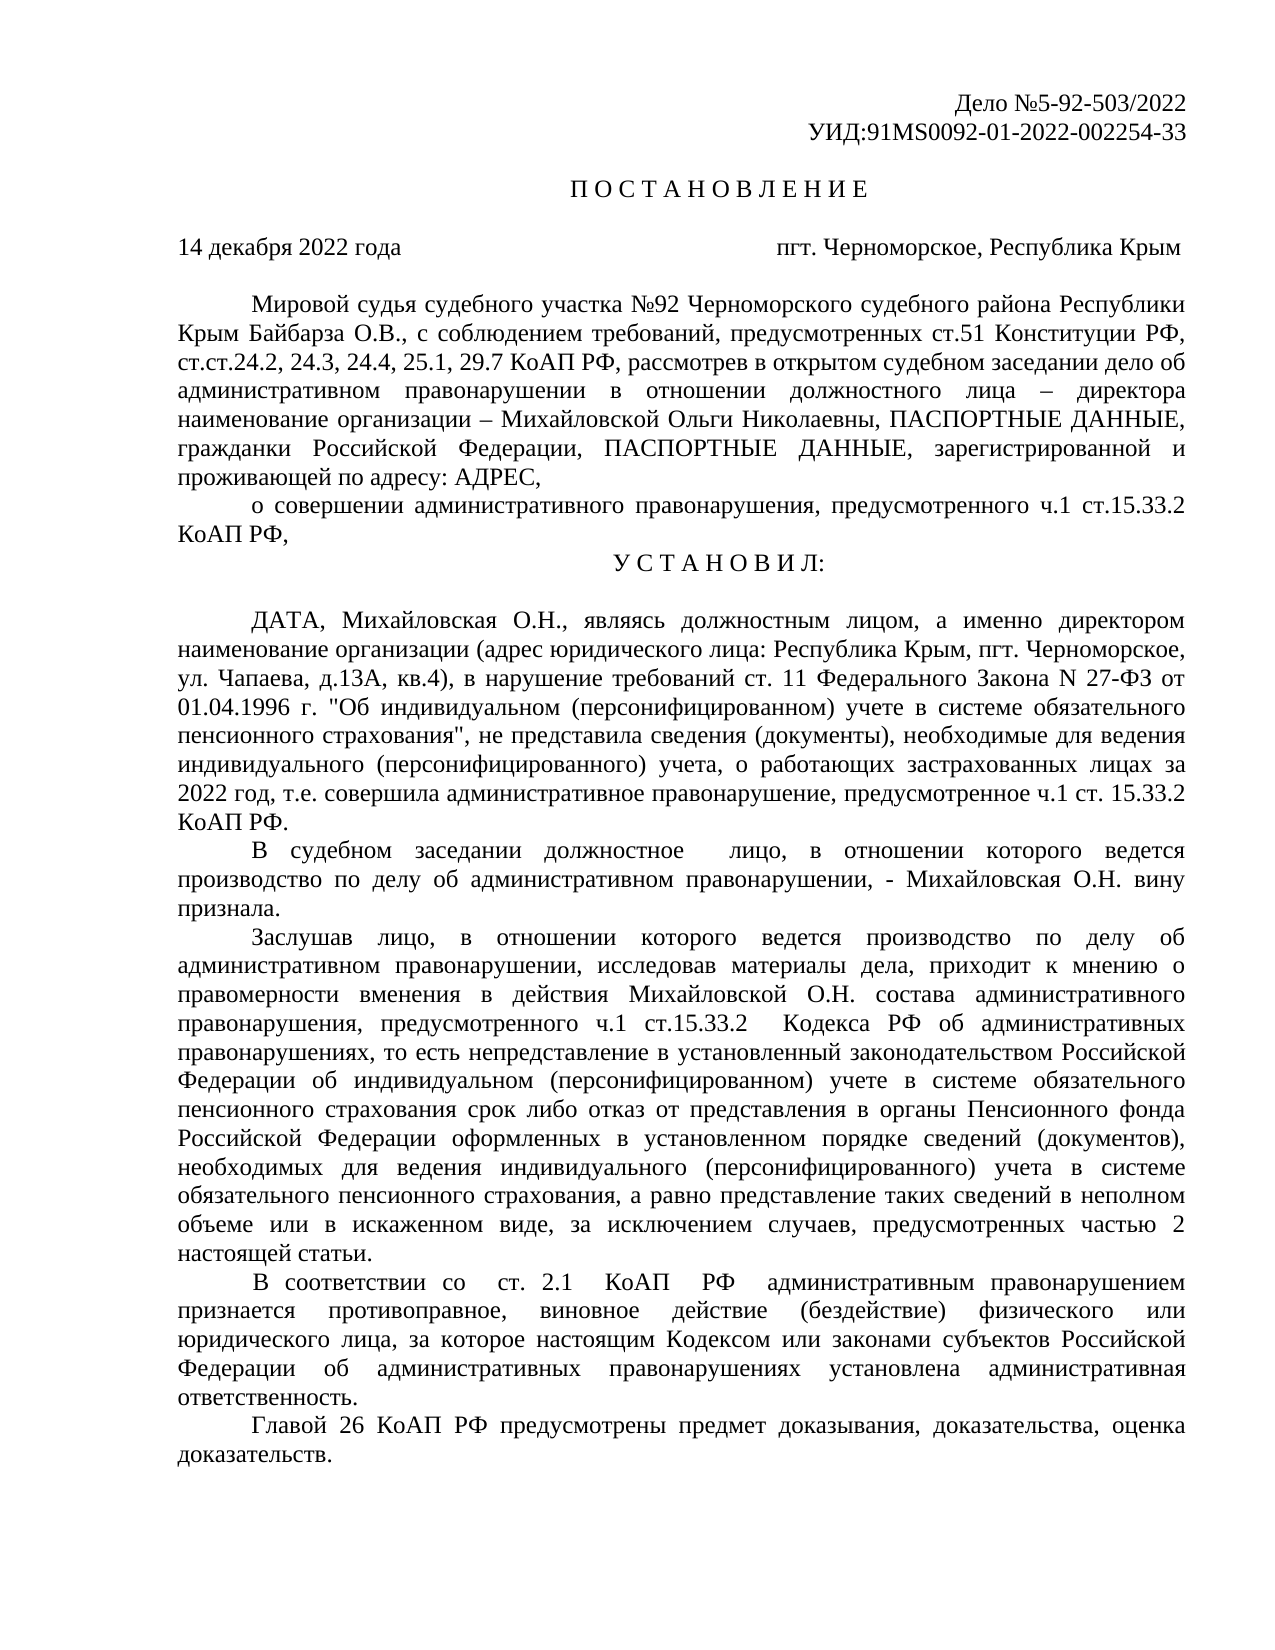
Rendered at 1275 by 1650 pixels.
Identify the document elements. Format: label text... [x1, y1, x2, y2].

text ДАТА, Михайловская О.Н., являясь должностным лицом, а именно директором наименование организации (адрес юридического лица: Республика Крым, пгт. Черноморское, ул. Чапаева, д.13А, кв.4), в нарушение требований ст. 11 Федерального Закона N 27-ФЗ от 01.04.1996 г. "Об индивидуальном (персонифицированном) учете в системе обязательного пенсионного страхования", не представила сведения (документы), необходимые для ведения индивидуального (персонифицированного) учета, о работающих застрахованных лицах за 2022 год, т.е. совершила административное правонарушение, предусмотренное ч.1 ст. 15.33.2 КоАП РФ. [177, 605, 1186, 835]
text Заслушав лицо, в отношении которого ведется производство по делу об административном правонарушении, исследовав материалы дела, приходит к мнению о правомерности вменения в действия Михайловской О.Н. состава административного правонарушения, предусмотренного ч.1 ст.15.33.2 Кодекса РФ об административных правонарушениях, то есть непредставление в установленный законодательством Российской Федерации об индивидуальном (персонифицированном) учете в системе обязательного пенсионного страхования срок либо отказ от представления в органы Пенсионного фонда Российской Федерации оформленных в установленном порядке сведений (документов), необходимых для ведения индивидуального (персонифицированного) учета в системе обязательного пенсионного страхования, а равно представление таких сведений в неполном объеме или в искаженном виде, за исключением случаев, предусмотренных частью 2 настоящей статьи. [177, 922, 1186, 1267]
text 14 декабря 2022 года пгт. Черноморское, Республика Крым [177, 232, 1186, 260]
text Дело №5-92-503/2022 [177, 88, 1186, 117]
text Главой 26 КоАП РФ предусмотрены предмет доказывания, доказательства, оценка доказательств. [177, 1410, 1186, 1468]
text В соответствии со ст. 2.1 КоАП РФ административным правонарушением признается противоправное, виновное действие (бездействие) физического или юридического лица, за которое настоящим Кодексом или законами субъектов Российской Федерации об административных правонарушениях установлена административная ответственность. [177, 1267, 1186, 1410]
text Мировой судья судебного участка №92 Черноморского судебного района Республики Крым Байбарза О.В., с соблюдением требований, предусмотренных ст.51 Конституции РФ, ст.ст.24.2, 24.3, 24.4, 25.1, 29.7 КоАП РФ, рассмотрев в открытом судебном заседании дело об административном правонарушении в отношении должностного лица – директора наименование организации – Михайловской Ольги Николаевны, ПАСПОРТНЫЕ ДАННЫЕ, гражданки Российской Федерации, ПАСПОРТНЫЕ ДАННЫЕ, зарегистрированной и проживающей по адресу: АДРЕС, [177, 289, 1186, 490]
text В судебном заседании должностное лицо, в отношении которого ведется производство по делу об административном правонарушении, - Михайловская О.Н. вину признала. [177, 835, 1186, 922]
text УИД:91MS0092-01-2022-002254-33 [177, 117, 1186, 145]
text У С Т А Н О В И Л: [177, 548, 1186, 577]
text П О С Т А Н О В Л Е Н И Е [177, 174, 1186, 203]
text о совершении административного правонарушения, предусмотренного ч.1 ст.15.33.2 КоАП РФ, [177, 490, 1186, 548]
